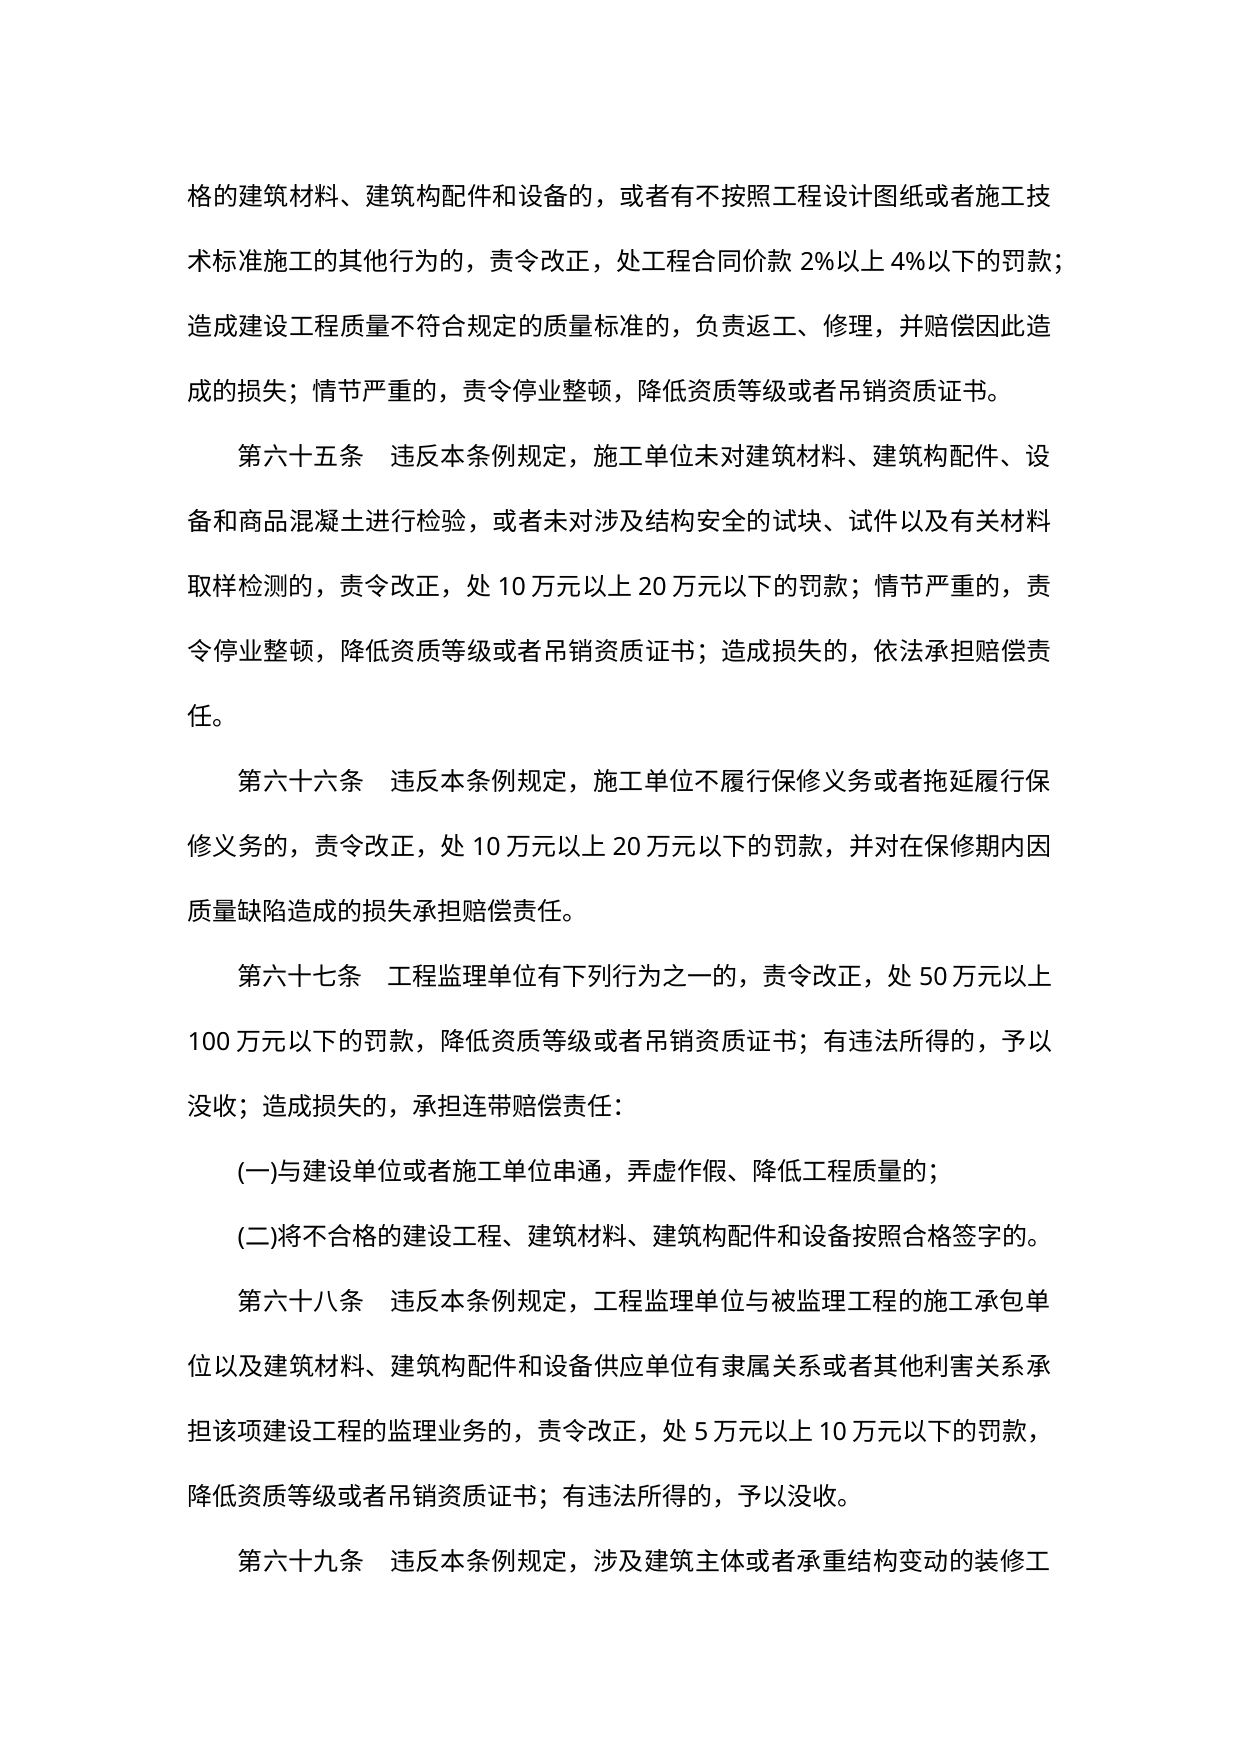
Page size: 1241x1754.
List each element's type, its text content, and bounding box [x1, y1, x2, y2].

text 第六十六条 违反本条例规定，施工单位不履行保修义务或者拖延履行保修义务的，责令改正，处10万元以上20万元以下的罚款，并对在保修期内因质量缺陷造成的损失承担赔偿责任。 [187, 747, 1053, 942]
text (二)将不合格的建设工程、建筑材料、建筑构配件和设备按照合格签字的。 [187, 1202, 1053, 1267]
text 第六十五条 违反本条例规定，施工单位未对建筑材料、建筑构配件、设备和商品混凝土进行检验，或者未对涉及结构安全的试块、试件以及有关材料取样检测的，责令改正，处10万元以上20万元以下的罚款；情节严重的，责令停业整顿，降低资质等级或者吊销资质证书；造成损失的，依法承担赔偿责任。 [187, 422, 1053, 747]
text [187, 162, 1053, 422]
text 第六十八条 违反本条例规定，工程监理单位与被监理工程的施工承包单位以及建筑材料、建筑构配件和设备供应单位有隶属关系或者其他利害关系承担该项建设工程的监理业务的，责令改正，处5万元以上10万元以下的罚款，降低资质等级或者吊销资质证书；有违法所得的，予以没收。 [187, 1267, 1053, 1527]
text 第六十七条 工程监理单位有下列行为之一的，责令改正，处50万元以上100万元以下的罚款，降低资质等级或者吊销资质证书；有违法所得的，予以没收；造成损失的，承担连带赔偿责任： [187, 942, 1053, 1137]
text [187, 1527, 1053, 1592]
text (一)与建设单位或者施工单位串通，弄虚作假、降低工程质量的； [187, 1137, 1053, 1202]
